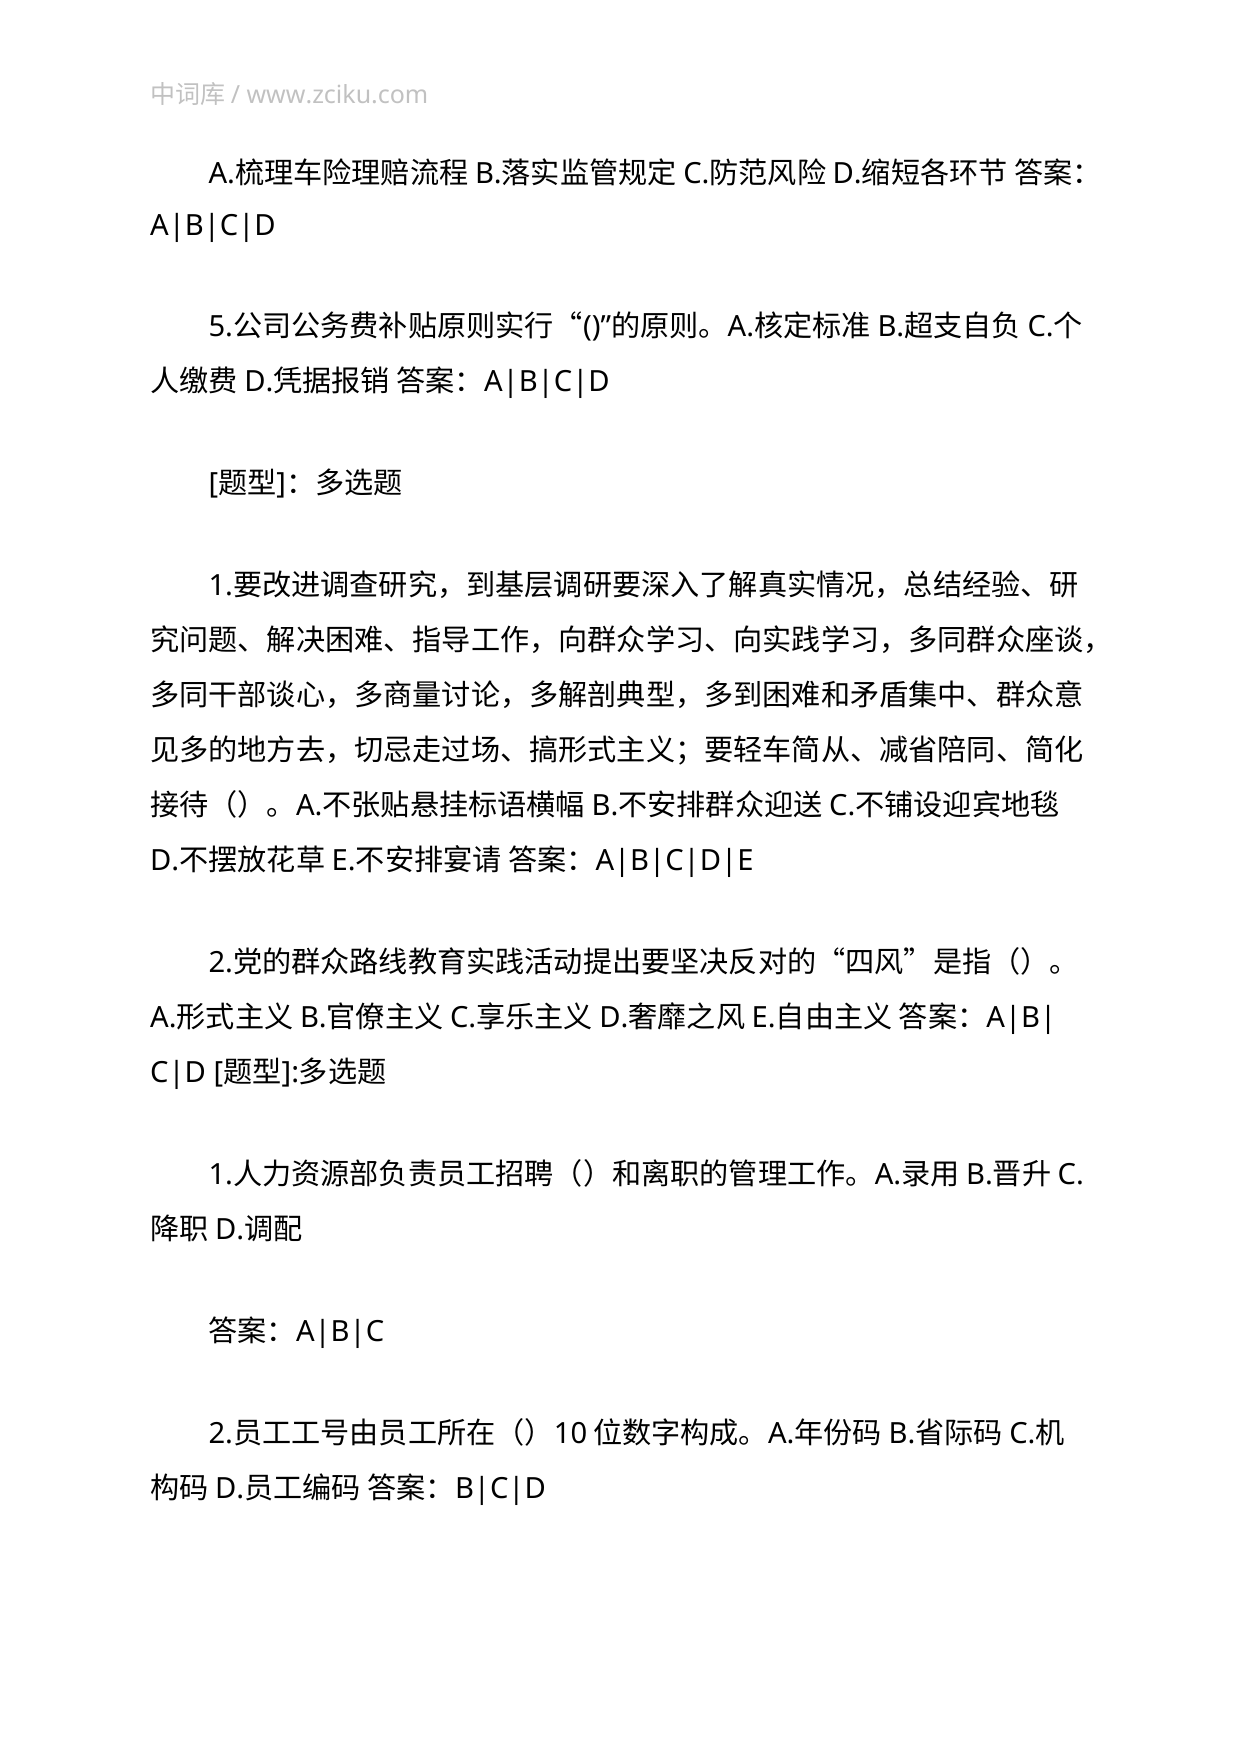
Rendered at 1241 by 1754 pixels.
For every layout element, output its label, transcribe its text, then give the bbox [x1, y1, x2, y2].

text 1.要改进调查研究，到基层调研要深入了解真实情况，总结经验、研究问题、解决困难、指导工作，向群众学习、向实践学习，多同群众座谈，多同干部谈心，多商量讨论，多解剖典型，多到困难和矛盾集中、群众意见多的地方去，切忌走过场、搞形式主义；要轻车简从、减省陪同、简化接待（）。A.不张贴悬挂标语横幅 B.不安排群众迎送 C.不铺设迎宾地毯 D.不摆放花草 E.不安排宴请 答案：A|B|C|D|E [150, 562, 1090, 879]
text 答案：A|B|C [150, 1307, 1090, 1350]
text 2.党的群众路线教育实践活动提出要坚决反对的“四风”是指（）。A.形式主义 B.官僚主义 C.享乐主义 D.奢靡之风 E.自由主义 答案：A|B|C|D [题型]:多选题 [150, 938, 1090, 1091]
text [题型]：多选题 [150, 460, 1090, 502]
text 2.员工工号由员工所在（）10位数字构成。A.年份码 B.省际码 C.机构码 D.员工编码 答案：B|C|D [150, 1409, 1090, 1507]
text 1.人力资源部负责员工招聘（）和离职的管理工作。A.录用 B.晋升 C.降职 D.调配 [150, 1150, 1090, 1248]
text 5.公司公务费补贴原则实行“()”的原则。A.核定标准 B.超支自负 C.个人缴费 D.凭据报销 答案：A|B|C|D [150, 303, 1090, 400]
text A.梳理车险理赔流程 B.落实监管规定 C.防范风险 D.缩短各环节 答案：A|B|C|D [150, 150, 1090, 244]
